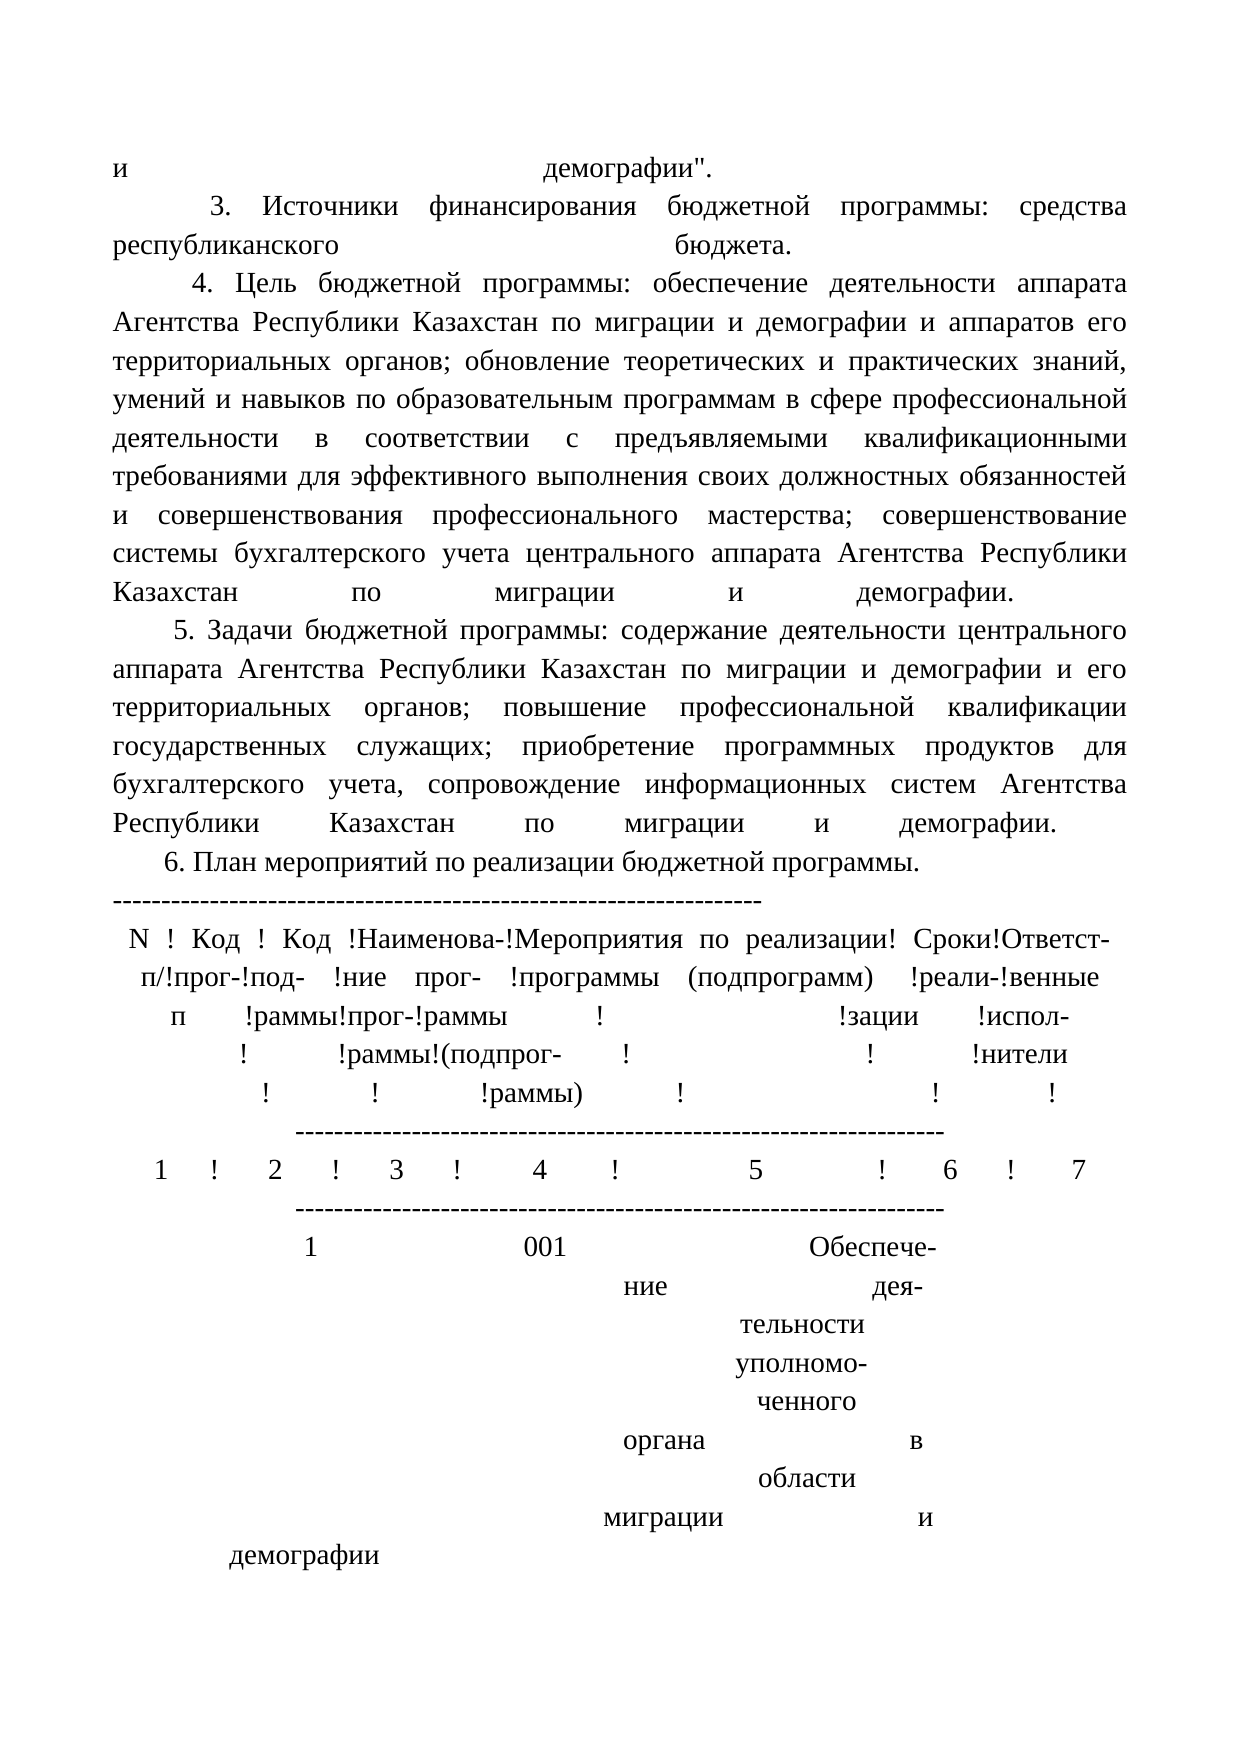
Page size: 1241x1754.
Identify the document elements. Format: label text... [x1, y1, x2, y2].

text ------------------------------------------------------------------- N ! Код ! Код !Наименова-!Мероприятия по реализации! Сроки!Ответст- п/!прог-!под- !ние прог- !программы (подпрограмм) !реали-!венные п !раммы!прог-!раммы ! !зации !испол- ! !раммы!(подпрог- ! ! !нители ! ! !раммы) ! ! ! ------------------------------------------------------------------- 1 ! 2 ! 3 ! 4 ! 5 ! 6 ! 7 ------------------------------------------------------------------- 1 001 Обеспече- ние дея- тельности уполномо- ченного органа в области миграции и демографии [112, 882, 1128, 1571]
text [112, 150, 1128, 877]
